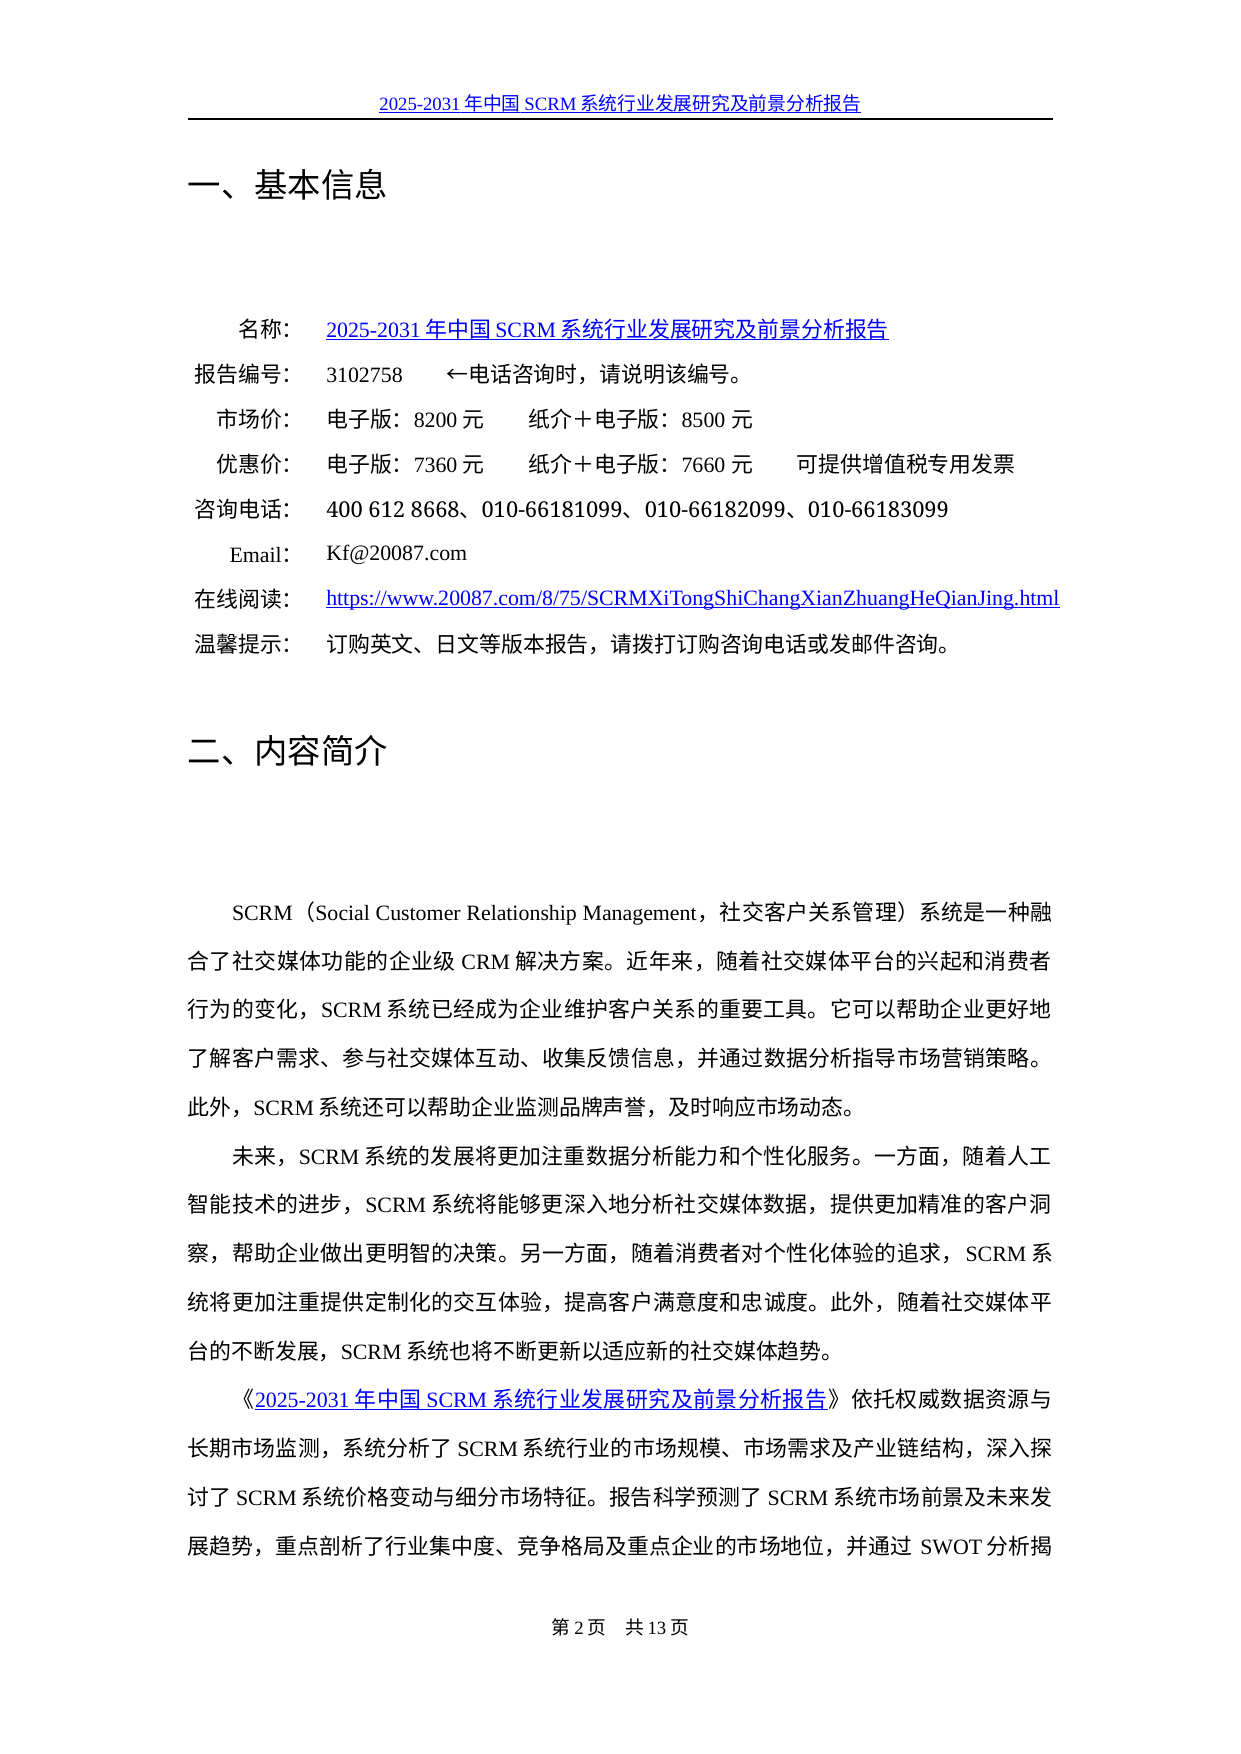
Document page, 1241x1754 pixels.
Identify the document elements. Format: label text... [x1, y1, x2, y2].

table_cell 优惠价： [167, 447, 315, 492]
table_cell 3102758 ←电话咨询时，请说明该编号。 [315, 357, 1073, 402]
table_cell 温馨提示： [167, 627, 315, 672]
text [187, 894, 1053, 1561]
table_cell 报告编号： [167, 357, 315, 402]
table_cell 电子版：8200 元 纸介＋电子版：8500 元 [315, 402, 1073, 447]
table_cell 400 612 8668、010-66181099、010-66182099、010-66183099 [315, 492, 1073, 537]
title 一、基本信息 [187, 150, 1053, 215]
table_cell Kf@20087.com [315, 537, 1073, 582]
table_cell Email： [167, 537, 315, 582]
table_cell 订购英文、日文等版本报告，请拨打订购咨询电话或发邮件咨询。 [315, 627, 1073, 672]
table_cell [315, 582, 1073, 627]
table_cell 电子版：7360 元 纸介＋电子版：7660 元 可提供增值税专用发票 [315, 447, 1073, 492]
title 二、内容简介 [187, 717, 1053, 782]
table_cell 咨询电话： [167, 492, 315, 537]
table_header 名称： [167, 312, 315, 357]
table_cell 市场价： [167, 402, 315, 447]
table_header 2025-2031年中国SCRM系统行业发展研究及前景分析报告 [315, 312, 1073, 357]
table_cell 在线阅读： [167, 582, 315, 627]
